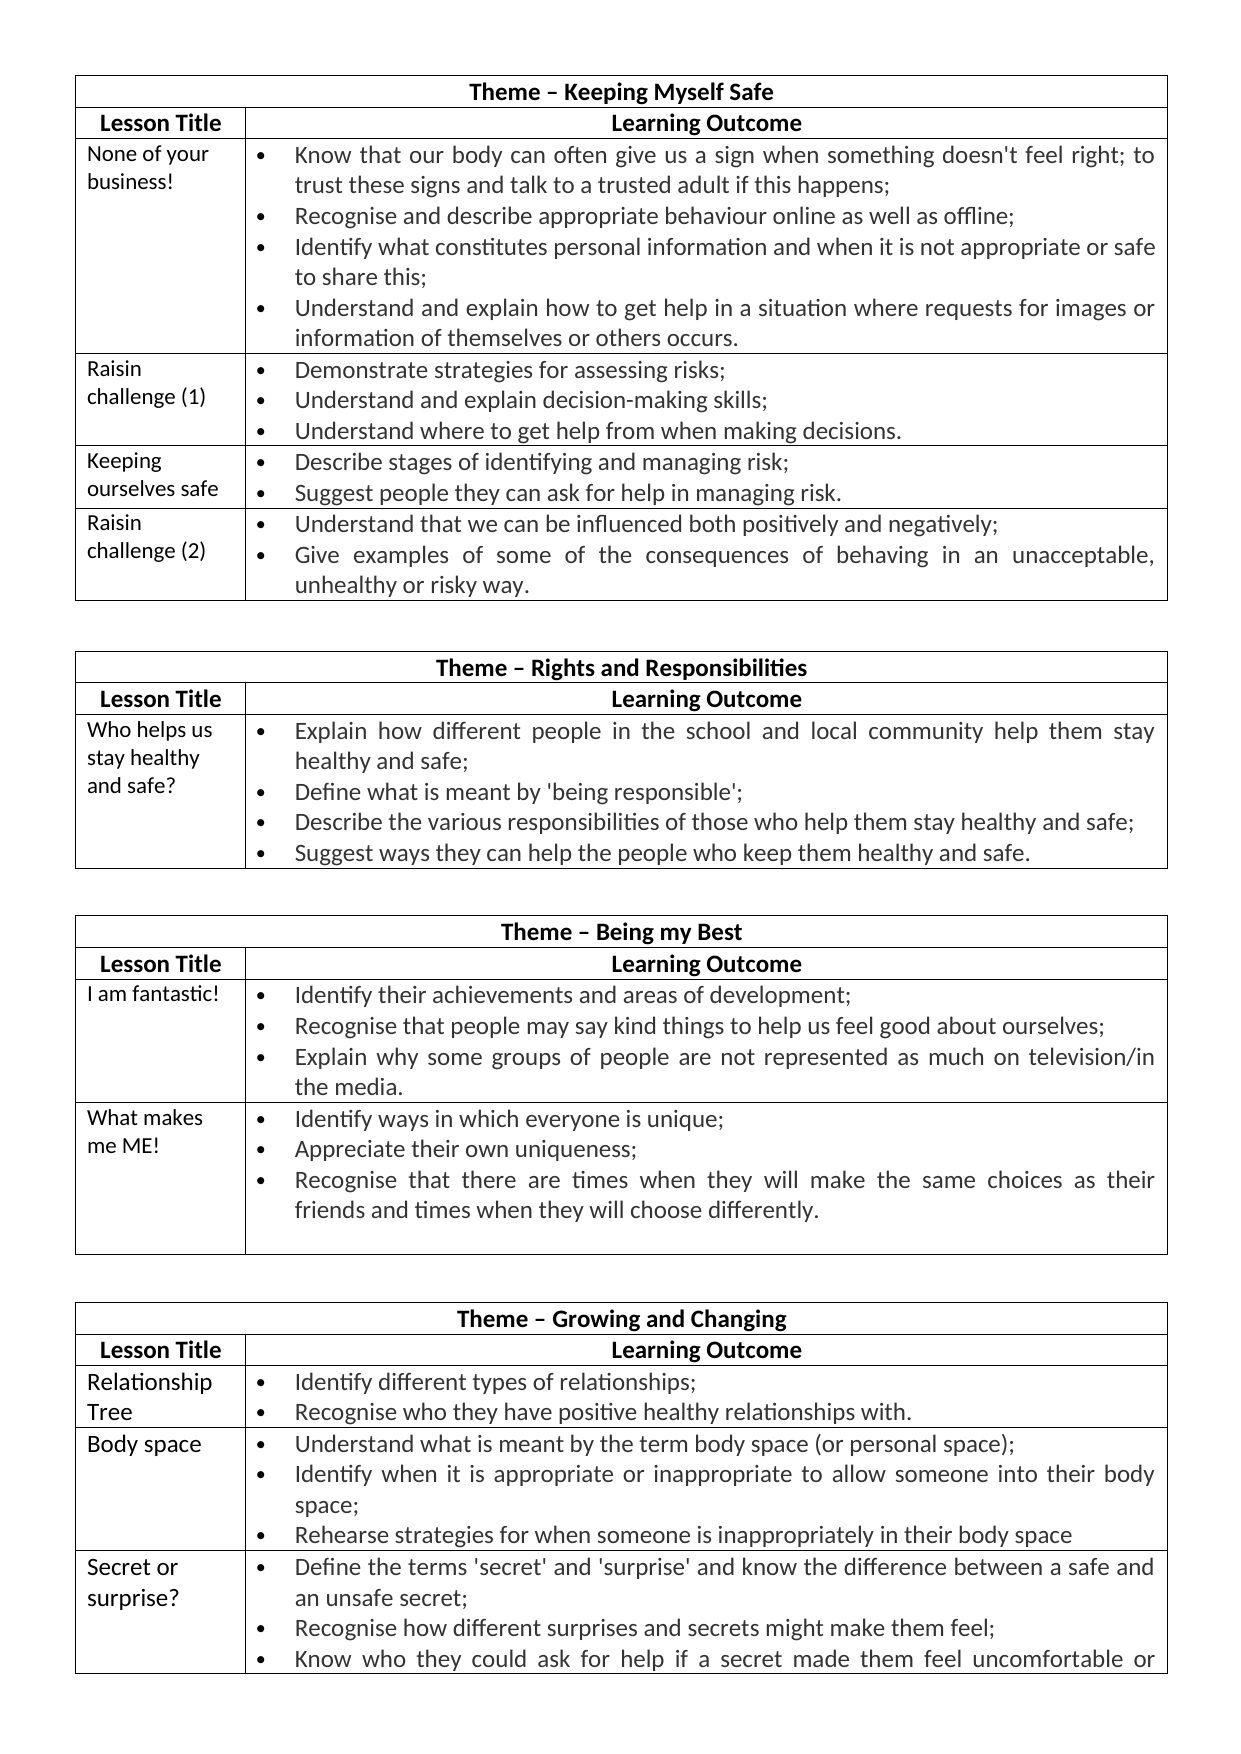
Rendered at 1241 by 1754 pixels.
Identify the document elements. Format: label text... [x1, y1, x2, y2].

table_header Theme – Rights and Responsibilities [76, 652, 1167, 682]
table_cell Raisin challenge (1) [76, 354, 245, 445]
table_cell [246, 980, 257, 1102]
table_cell Identify ways in which everyone is unique; Appreciate their own uniqueness; Recognise that there are times when they will make the same choices as their friends and times when they will choose differently. [246, 1103, 1167, 1254]
table_cell I am fantastic! [76, 980, 245, 1102]
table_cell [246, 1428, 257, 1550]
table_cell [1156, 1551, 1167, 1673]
table_cell Keeping ourselves safe [76, 446, 245, 507]
table_cell Lesson Title [76, 108, 245, 138]
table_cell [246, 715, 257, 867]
table_cell Lesson Title [76, 1335, 245, 1365]
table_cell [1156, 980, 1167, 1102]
table_cell None of your business! [76, 139, 245, 353]
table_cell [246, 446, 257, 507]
table_cell Learning Outcome [246, 108, 1167, 138]
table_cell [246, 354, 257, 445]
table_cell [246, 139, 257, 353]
table_cell Lesson Title [76, 948, 245, 978]
table_header Theme – Growing and Changing [76, 1303, 1167, 1333]
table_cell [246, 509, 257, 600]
table_cell Relationship Tree [76, 1366, 245, 1427]
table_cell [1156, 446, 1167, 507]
table_cell Learning Outcome [246, 1335, 1167, 1365]
table_cell Who helps us stay healthy and safe? [76, 715, 245, 867]
table_cell Learning Outcome [246, 683, 1167, 714]
table_cell Body space [76, 1428, 245, 1550]
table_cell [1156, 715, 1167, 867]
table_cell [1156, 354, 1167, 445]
table_cell Learning Outcome [246, 948, 1167, 978]
table_cell Raisin challenge (2) [76, 509, 245, 600]
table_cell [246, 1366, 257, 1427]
table_header Theme – Keeping Myself Safe [76, 76, 1167, 107]
table_cell What makes me ME! [76, 1103, 245, 1254]
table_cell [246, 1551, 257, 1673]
table_cell Secret or surprise? [76, 1551, 245, 1673]
table_header Theme – Being my Best [76, 916, 1167, 947]
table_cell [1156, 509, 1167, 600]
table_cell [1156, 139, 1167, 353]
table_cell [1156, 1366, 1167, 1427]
table_cell Lesson Title [76, 683, 245, 714]
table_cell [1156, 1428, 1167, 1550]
